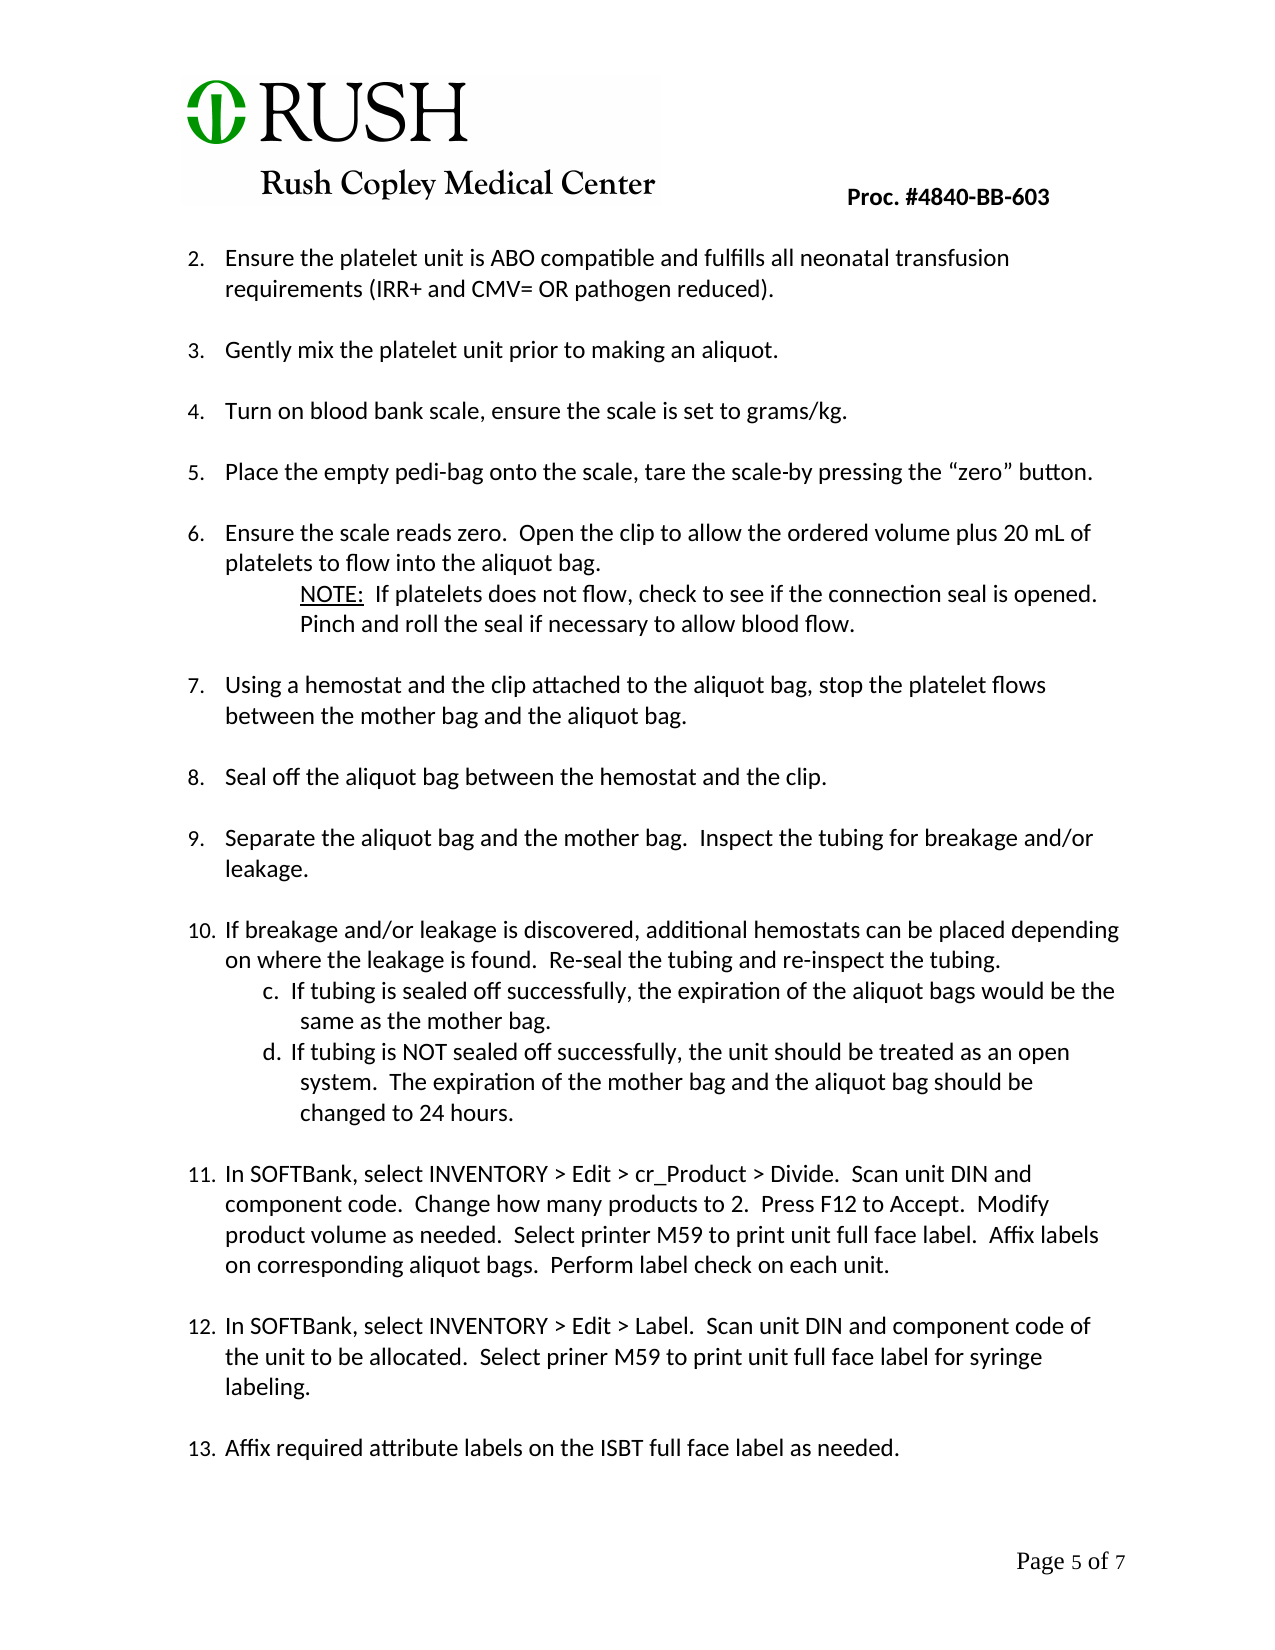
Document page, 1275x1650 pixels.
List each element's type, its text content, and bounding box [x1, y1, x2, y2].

list Gently mix the platelet unit prior to making an aliquot. [187, 334, 1125, 364]
list Separate the aliquot bag and the mother bag. Inspect the tubing for breakage and/or leakage. [187, 822, 1125, 883]
list Place the empty pedi-bag onto the scale, tare the scale by pressing the “zero” button. [187, 456, 1125, 486]
list Turn on blood bank scale, ensure the scale is set to grams/kg. [187, 395, 1125, 425]
list Ensure the platelet unit is ABO compatible and fulfills all neonatal transfusion requirements (IRR+ and CMV= OR pathogen reduced). [187, 242, 1125, 303]
list Seal off the aliquot bag between the hemostat and the clip. [187, 761, 1125, 792]
list In SOFTBank, select INVENTORY > Edit > cr_Product > Divide. Scan unit DIN and component code. Change how many products to 2. Press F12 to Accept. Modify product volume as needed. Select printer M59 to print unit full face label. Affix labels on corresponding aliquot bags. Perform label check on each unit. [187, 1158, 1125, 1280]
list Affix required attribute labels on the ISBT full face label as needed. [187, 1433, 1125, 1463]
picture [181, 75, 661, 206]
list In SOFTBank, select INVENTORY > Edit > Label. Scan unit DIN and component code of the unit to be allocated. Select priner M59 to print unit full face label for syringe labeling. [187, 1311, 1125, 1402]
list Ensure the scale reads zero. Open the clip to allow the ordered volume plus 20 mL of platelets to flow into the aliquot bag. [187, 517, 1125, 578]
list Using a hemostat and the clip attached to the aliquot bag, stop the platelet flows between the mother bag and the aliquot bag. [187, 669, 1125, 731]
list If tubing is NOT sealed off successfully, the unit should be treated as an open system. The expiration of the mother bag and the aliquot bag should be changed to 24 hours. [262, 1036, 1125, 1127]
text NOTE: If platelets does not flow, check to see if the connection seal is opened. Pinch and roll the seal if necessary to allow blood flow. [300, 578, 1125, 639]
list If breakage and/or leakage is discovered, additional hemostats can be placed depending on where the leakage is found. Re-seal the tubing and re-inspect the tubing. [187, 914, 1125, 975]
list If tubing is sealed off successfully, the expiration of the aliquot bags would be the same as the mother bag. [262, 975, 1125, 1036]
